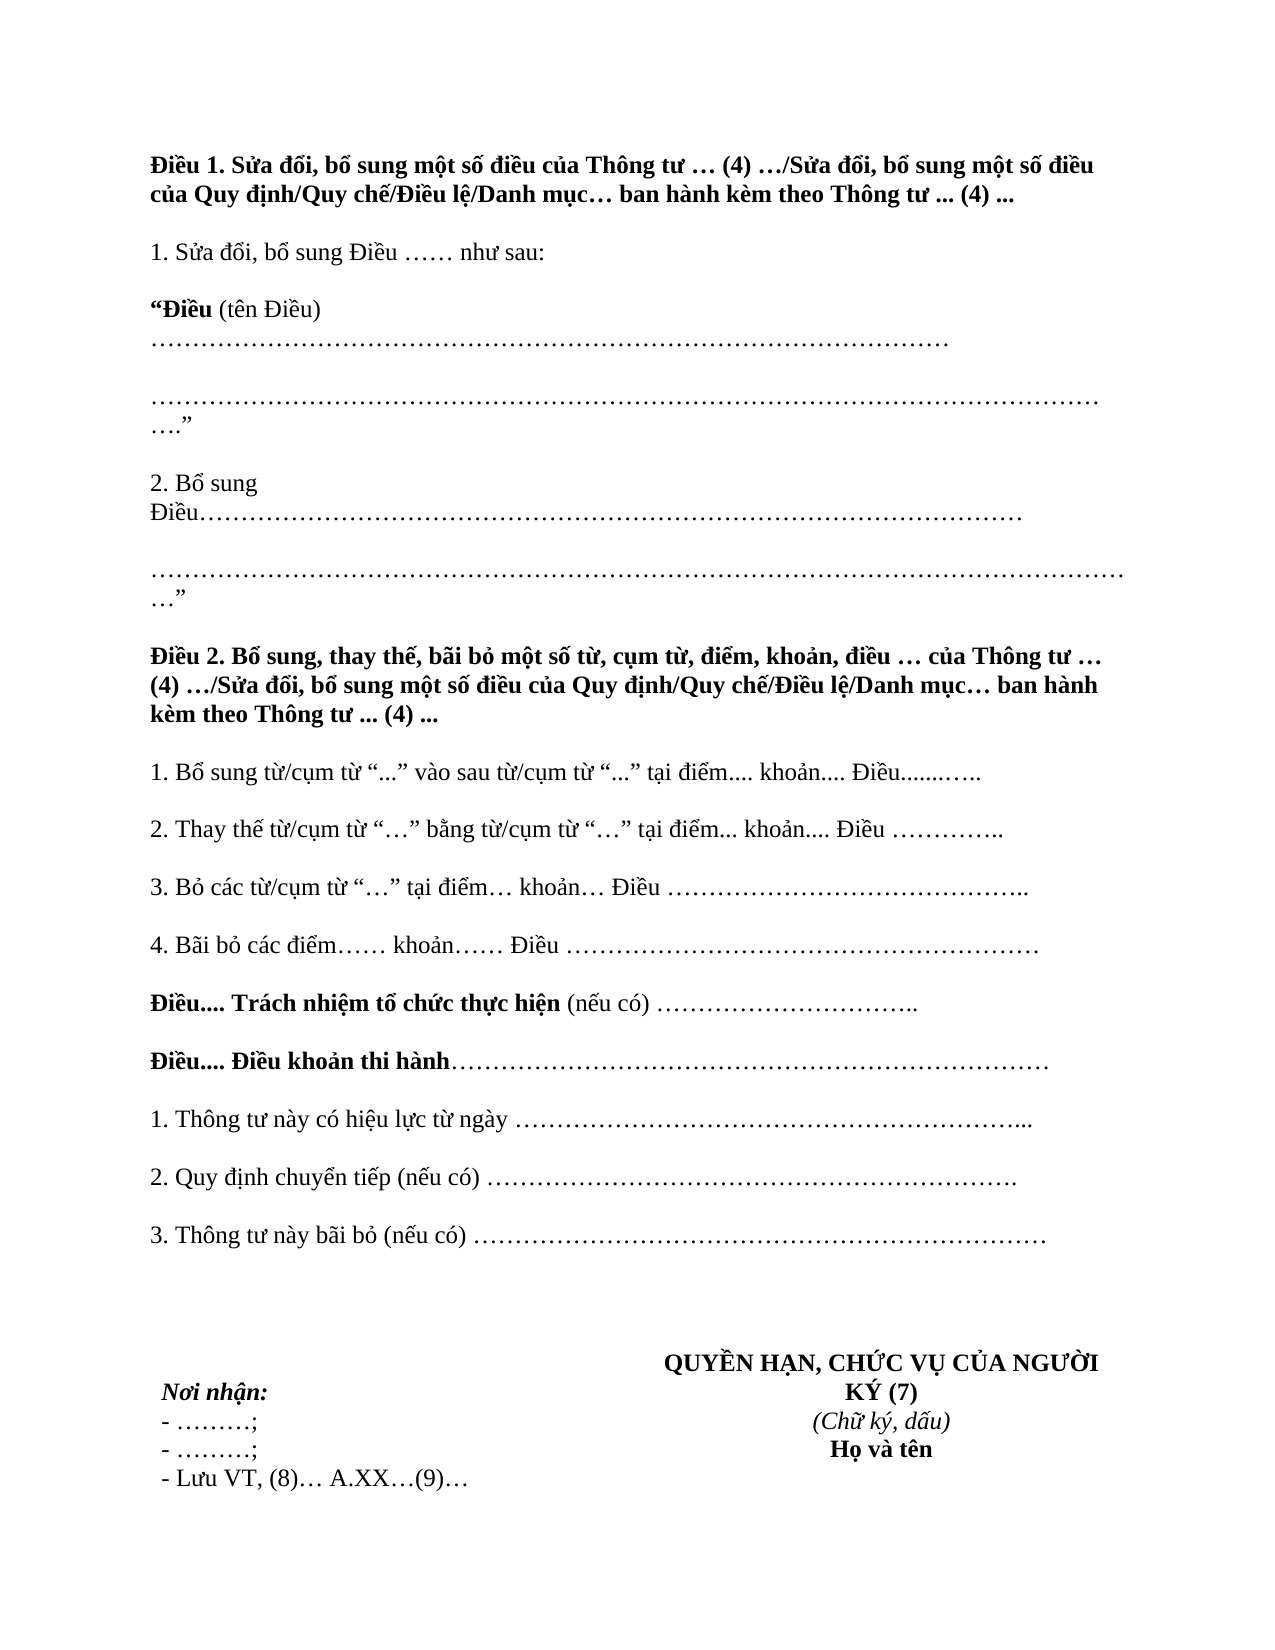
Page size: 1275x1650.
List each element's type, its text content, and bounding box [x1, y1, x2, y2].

text 1. Bổ sung từ/cụm từ “...” vào sau từ/cụm từ “...” tại điểm.... khoản.... Điều.......….. [150, 757, 1125, 785]
text 1. Thông tư này có hiệu lực từ ngày ……………………………………………………... [150, 1104, 1125, 1133]
text Điều 2. Bổ sung, thay thế, bãi bỏ một số từ, cụm từ, điểm, khoản, điều … của Thông tư … (4) …/Sửa đổi, bổ sung một số điều của Quy định/Quy chế/Điều lệ/Danh mục… ban hành kèm theo Thông tư ... (4) ... [150, 641, 1125, 727]
text 4. Bãi bỏ các điểm…… khoản…… Điều ………………………………………………… [150, 930, 1125, 959]
text 2. Bổ sung Điều……………………………………………………………………………………… [150, 468, 1125, 525]
table_header QUYỀN HẠN, CHỨC VỤ CỦA NGƯỜI KÝ (7) (Chữ ký, dấu) Họ và tên [638, 1336, 1125, 1492]
text 2. Quy định chuyển tiếp (nếu có) ………………………………………………………. [150, 1162, 1125, 1191]
text “Điều (tên Điều) …………………………………………………………………………………… [150, 294, 1125, 352]
text Điều 1. Sửa đổi, bổ sung một số điều của Thông tư … (4) …/Sửa đổi, bổ sung một số điều của Quy định/Quy chế/Điều lệ/Danh mục… ban hành kèm theo Thông tư ... (4) ... [150, 150, 1125, 207]
text 3. Thông tư này bãi bỏ (nếu có) …………………………………………………………… [150, 1220, 1125, 1249]
table_header Nơi nhận: - ………; - ………; - Lưu VT, (8)… A.XX…(9)… [150, 1336, 637, 1492]
text 1. Sửa đổi, bổ sung Điều …… như sau: [150, 237, 1125, 265]
text ……………………………………………………………………………………………………….” [150, 381, 1125, 439]
text 2. Thay thế từ/cụm từ “…” bằng từ/cụm từ “…” tại điểm... khoản.... Điều ………….. [150, 814, 1125, 843]
text …………………………………………………………………………………………………………” [150, 554, 1125, 612]
text Điều.... Điều khoản thi hành……………………………………………………………… [150, 1046, 1125, 1075]
text Điều.... Trách nhiệm tổ chức thực hiện (nếu có) ………………………….. [150, 988, 1125, 1017]
text 3. Bỏ các từ/cụm từ “…” tại điểm… khoản… Điều …………………………………….. [150, 872, 1125, 901]
